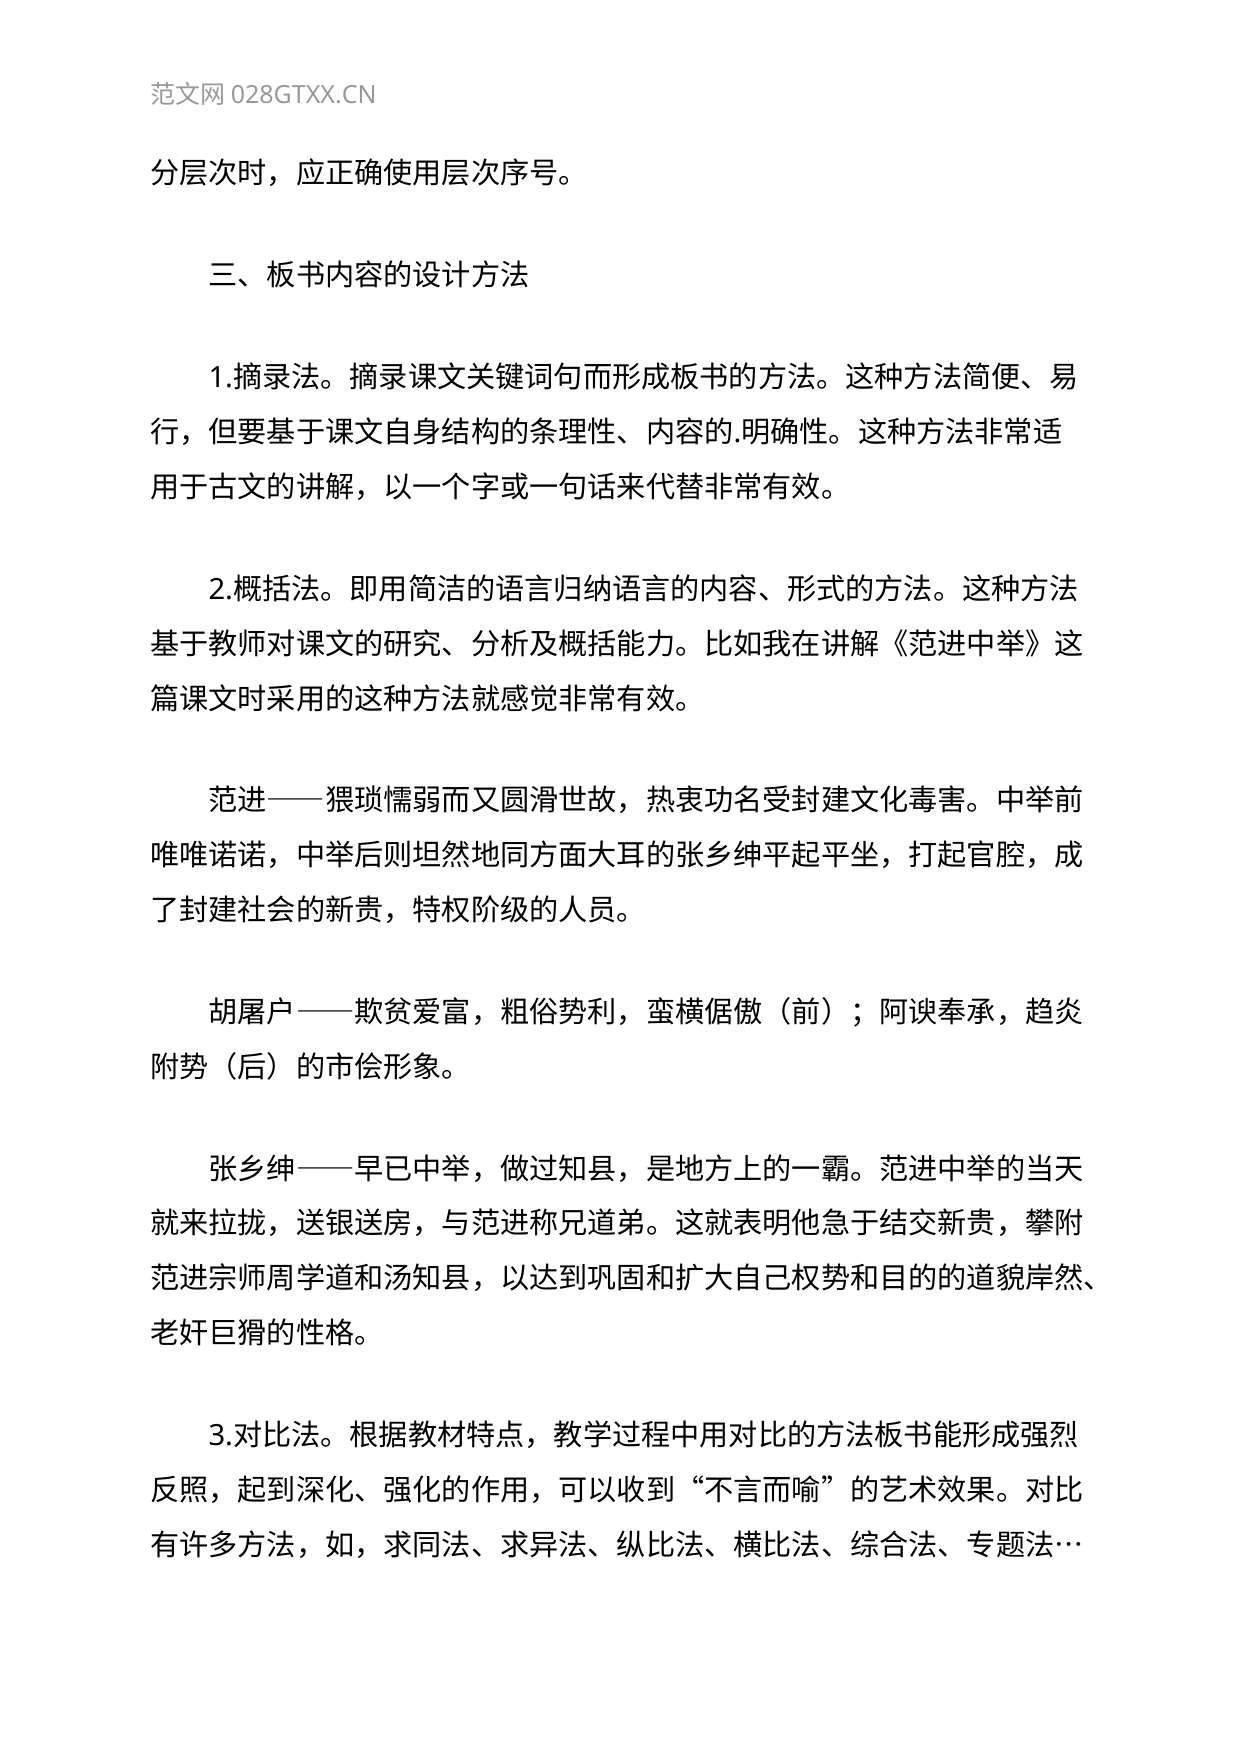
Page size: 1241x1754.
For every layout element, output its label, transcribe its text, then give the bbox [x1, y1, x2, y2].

text 1.摘录法。摘录课文关键词句而形成板书的方法。这种方法简便、易行，但要基于课文自身结构的条理性、内容的.明确性。这种方法非常适用于古文的讲解，以一个字或一句话来代替非常有效。 [150, 353, 1090, 506]
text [150, 1412, 1090, 1564]
text 胡屠户――欺贫爱富，粗俗势利，蛮横倨傲（前）；阿谀奉承，趋炎附势（后）的市侩形象。 [150, 988, 1090, 1086]
text 2.概括法。即用简洁的语言归纳语言的内容、形式的方法。这种方法基于教师对课文的研究、分析及概括能力。比如我在讲解《范进中举》这篇课文时采用的这种方法就感觉非常有效。 [150, 565, 1090, 717]
text 三、板书内容的设计方法 [150, 252, 1090, 294]
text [150, 150, 1090, 192]
text 范进――猥琐懦弱而又圆滑世故，热衷功名受封建文化毒害。中举前唯唯诺诺，中举后则坦然地同方面大耳的张乡绅平起平坐，打起官腔，成了封建社会的新贵，特权阶级的人员。 [150, 777, 1090, 929]
text 张乡绅――早已中举，做过知县，是地方上的一霸。范进中举的当天就来拉拢，送银送房，与范进称兄道弟。这就表明他急于结交新贵，攀附范进宗师周学道和汤知县，以达到巩固和扩大自己权势和目的的道貌岸然、老奸巨猾的性格。 [150, 1145, 1090, 1352]
